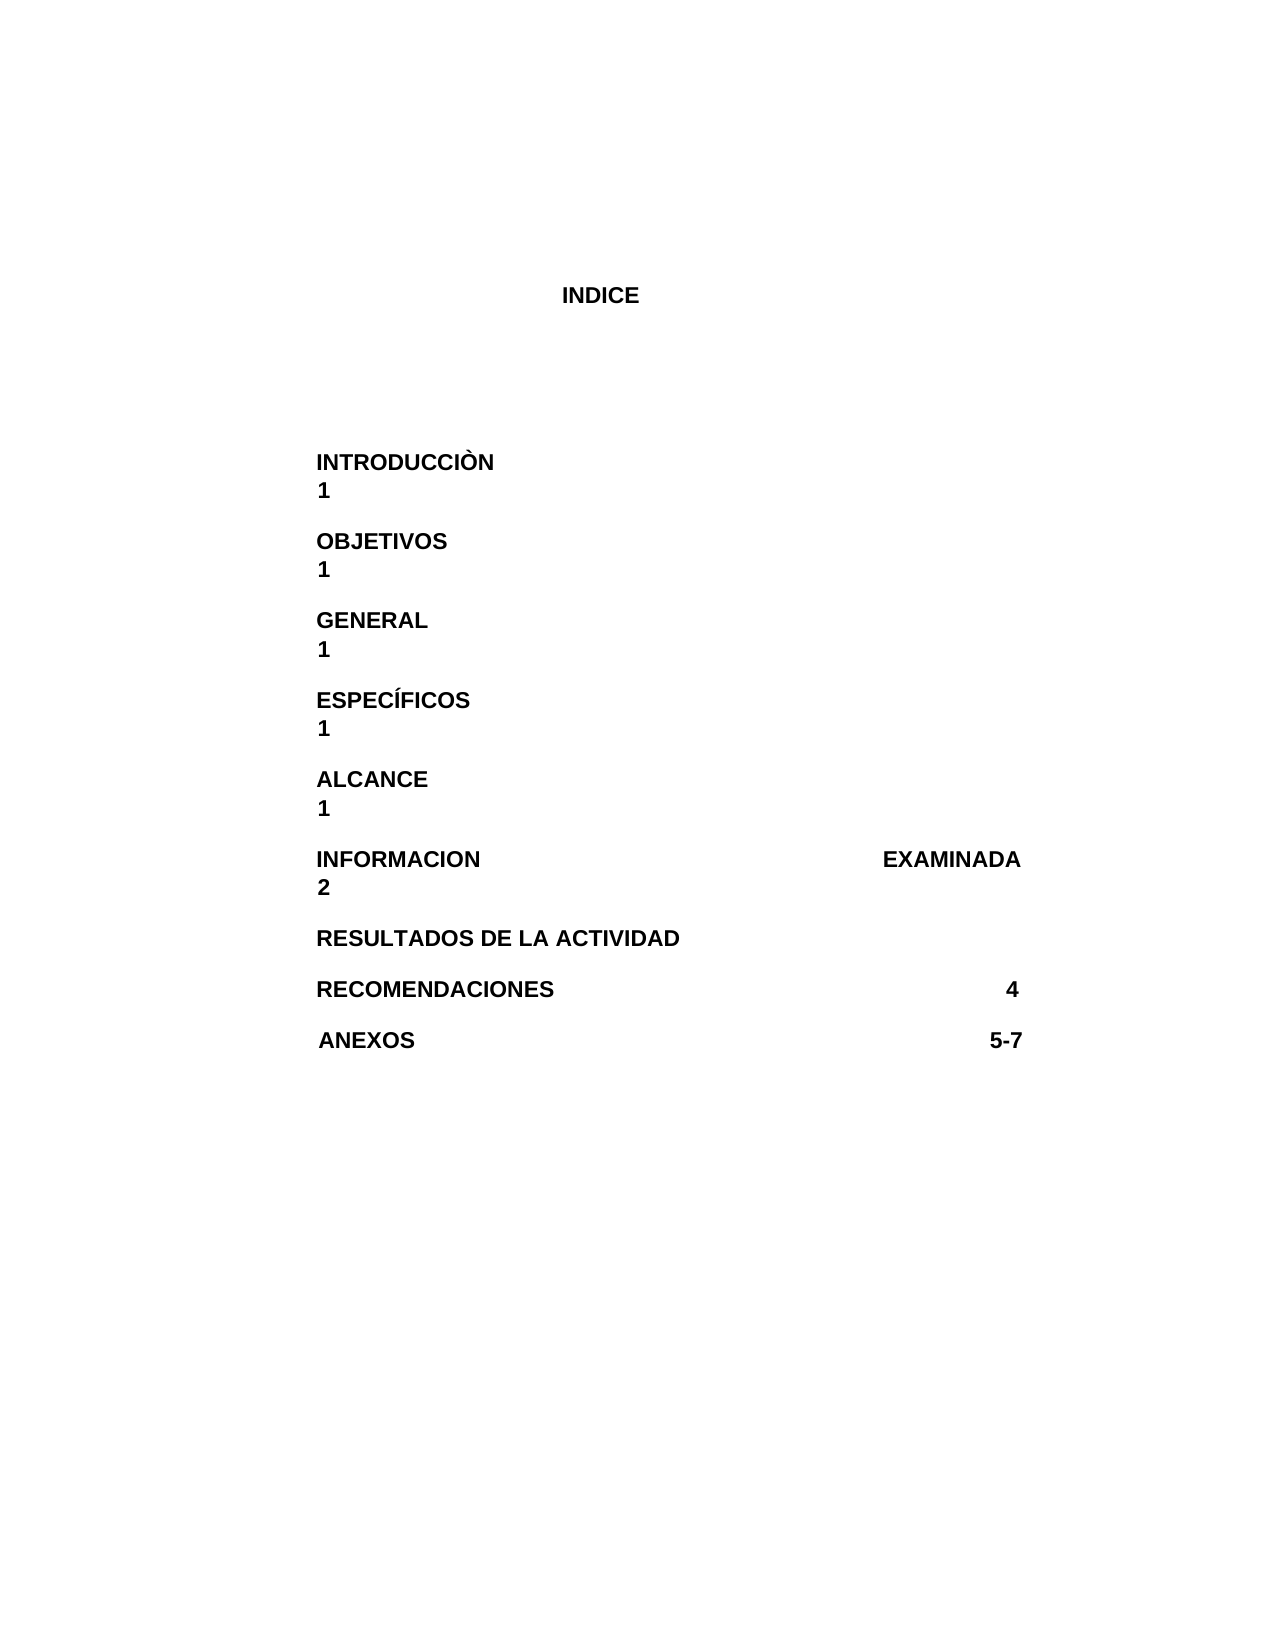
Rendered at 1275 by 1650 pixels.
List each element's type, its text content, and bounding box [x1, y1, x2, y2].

text INFORMACION EXAMINADA 2 [316, 846, 1021, 900]
text RECOMENDACIONES 4 [316, 976, 1021, 1002]
text ESPECÍFICOS 1 [316, 687, 1021, 742]
text ANEXOS 5-7 [183, 1027, 1021, 1053]
text GENERAL 1 [316, 607, 1021, 662]
text OBJETIVOS 1 [316, 528, 1021, 583]
text ALCANCE 1 [316, 766, 1021, 821]
text INDICE [251, 282, 950, 308]
text INTRODUCCIÒN 1 [316, 449, 1021, 503]
text RESULTADOS DE LA ACTIVIDAD 3 [316, 925, 1021, 951]
